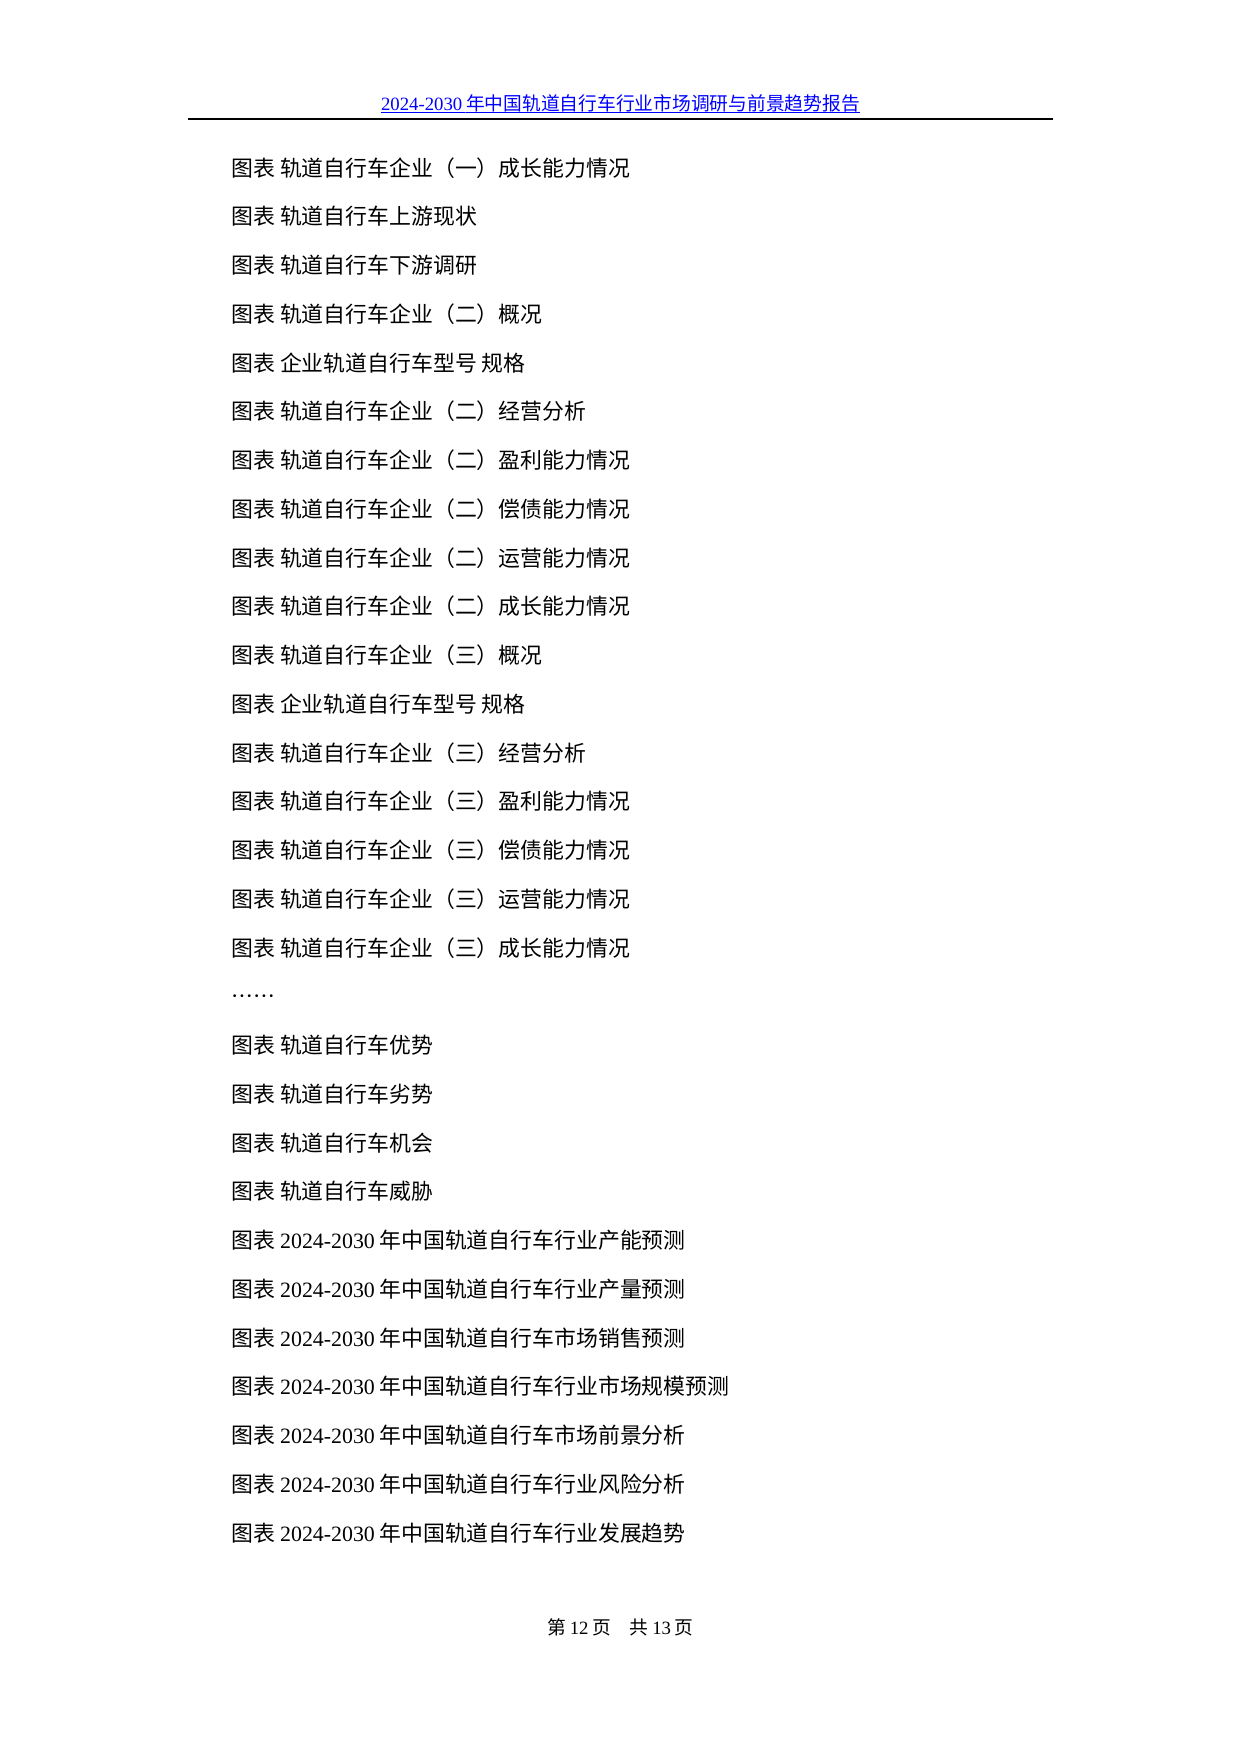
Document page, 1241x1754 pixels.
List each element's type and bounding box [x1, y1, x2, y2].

text [187, 150, 1053, 1548]
